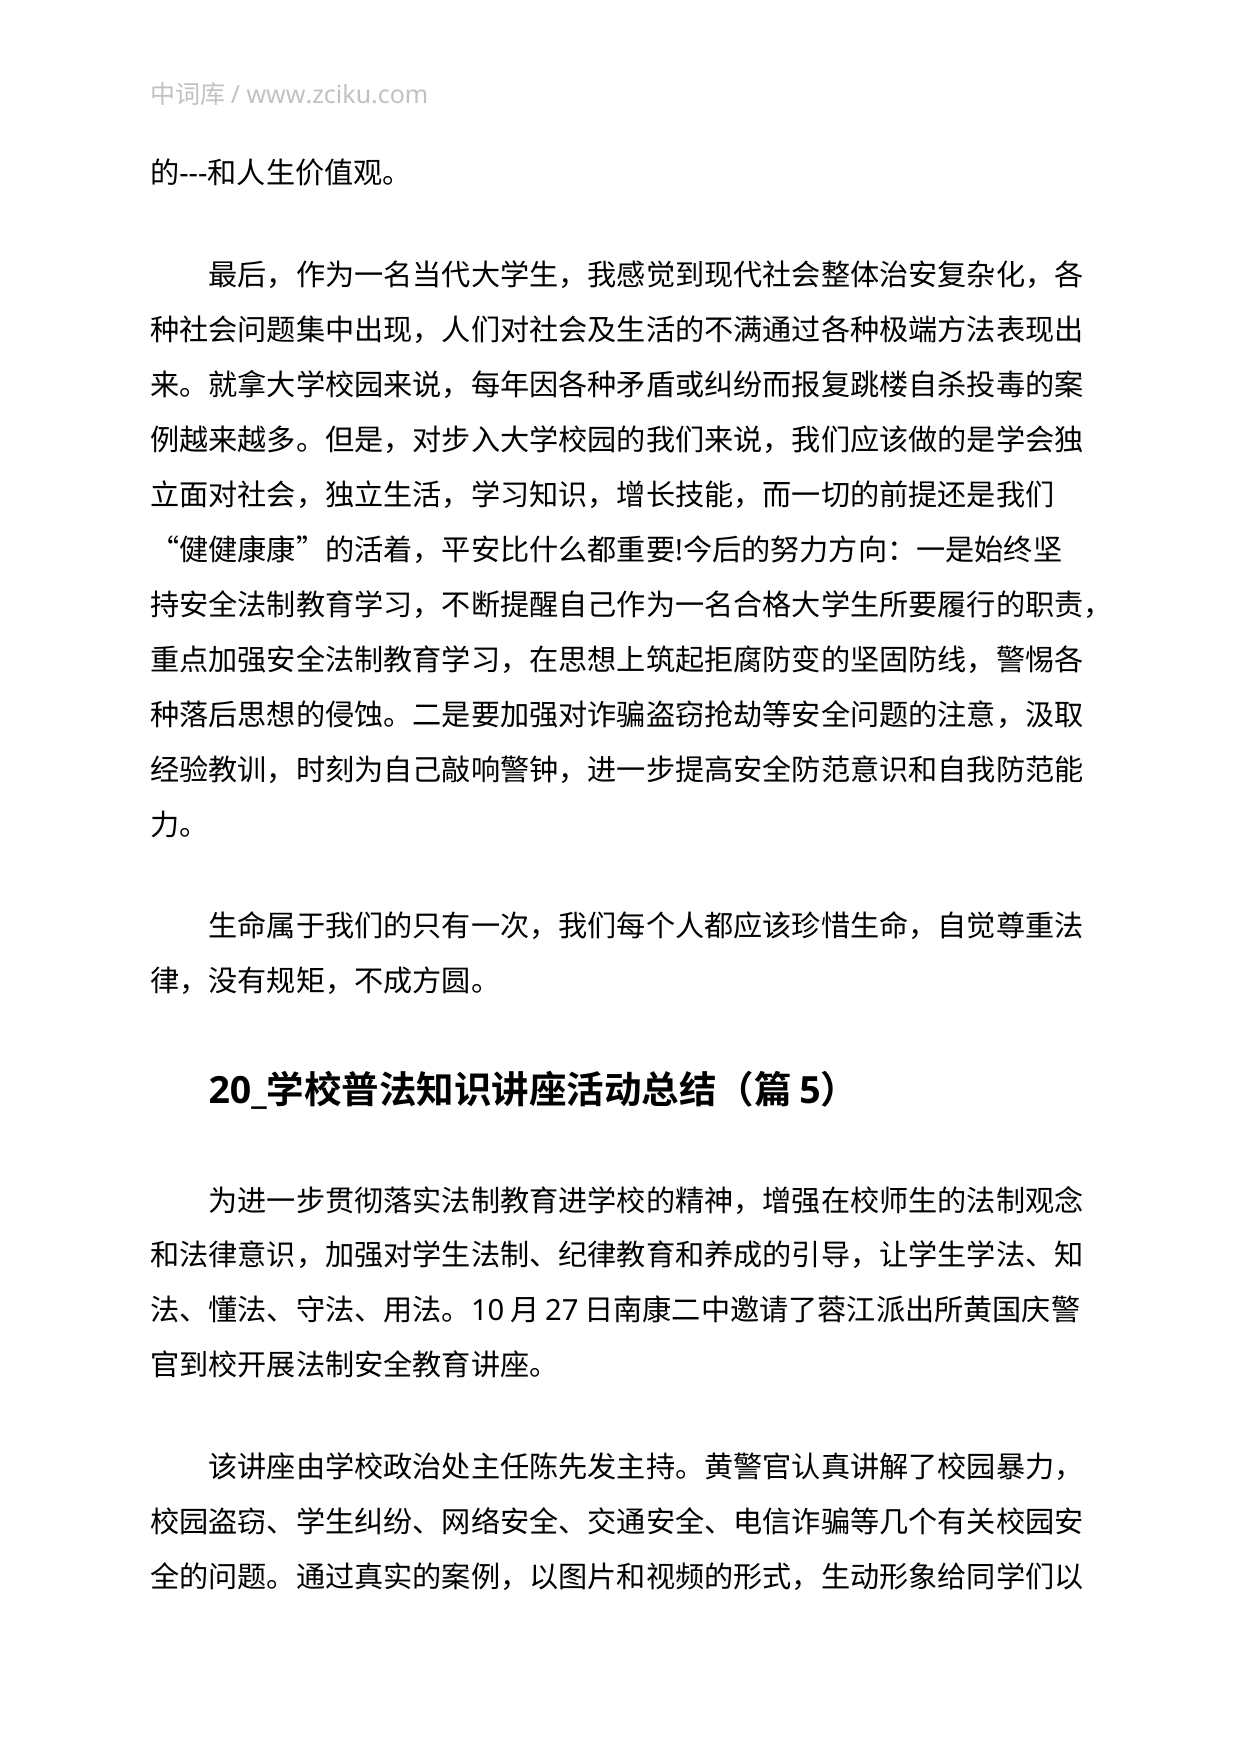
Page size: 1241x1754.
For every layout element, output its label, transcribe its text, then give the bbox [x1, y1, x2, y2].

text 为进一步贯彻落实法制教育进学校的精神，增强在校师生的法制观念和法律意识，加强对学生法制、纪律教育和养成的引导，让学生学法、知法、懂法、守法、用法。10月27日南康二中邀请了蓉江派出所黄国庆警官到校开展法制安全教育讲座。 [150, 1177, 1090, 1384]
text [150, 150, 1090, 192]
text 生命属于我们的只有一次，我们每个人都应该珍惜生命，自觉尊重法律，没有规矩，不成方圆。 [150, 903, 1090, 1000]
text 最后，作为一名当代大学生，我感觉到现代社会整体治安复杂化，各种社会问题集中出现，人们对社会及生活的不满通过各种极端方法表现出来。就拿大学校园来说，每年因各种矛盾或纠纷而报复跳楼自杀投毒的案例越来越多。但是，对步入大学校园的我们来说，我们应该做的是学会独立面对社会，独立生活，学习知识，增长技能，而一切的前提还是我们“健健康康”的活着，平安比什么都重要!今后的努力方向：一是始终坚持安全法制教育学习，不断提醒自己作为一名合格大学生所要履行的职责，重点加强安全法制教育学习，在思想上筑起拒腐防变的坚固防线，警惕各种落后思想的侵蚀。二是要加强对诈骗盗窃抢劫等安全问题的注意，汲取经验教训，时刻为自己敲响警钟，进一步提高安全防范意识和自我防范能力。 [150, 252, 1090, 843]
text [150, 1444, 1090, 1596]
text 20_学校普法知识讲座活动总结（篇5） [150, 1059, 1090, 1114]
